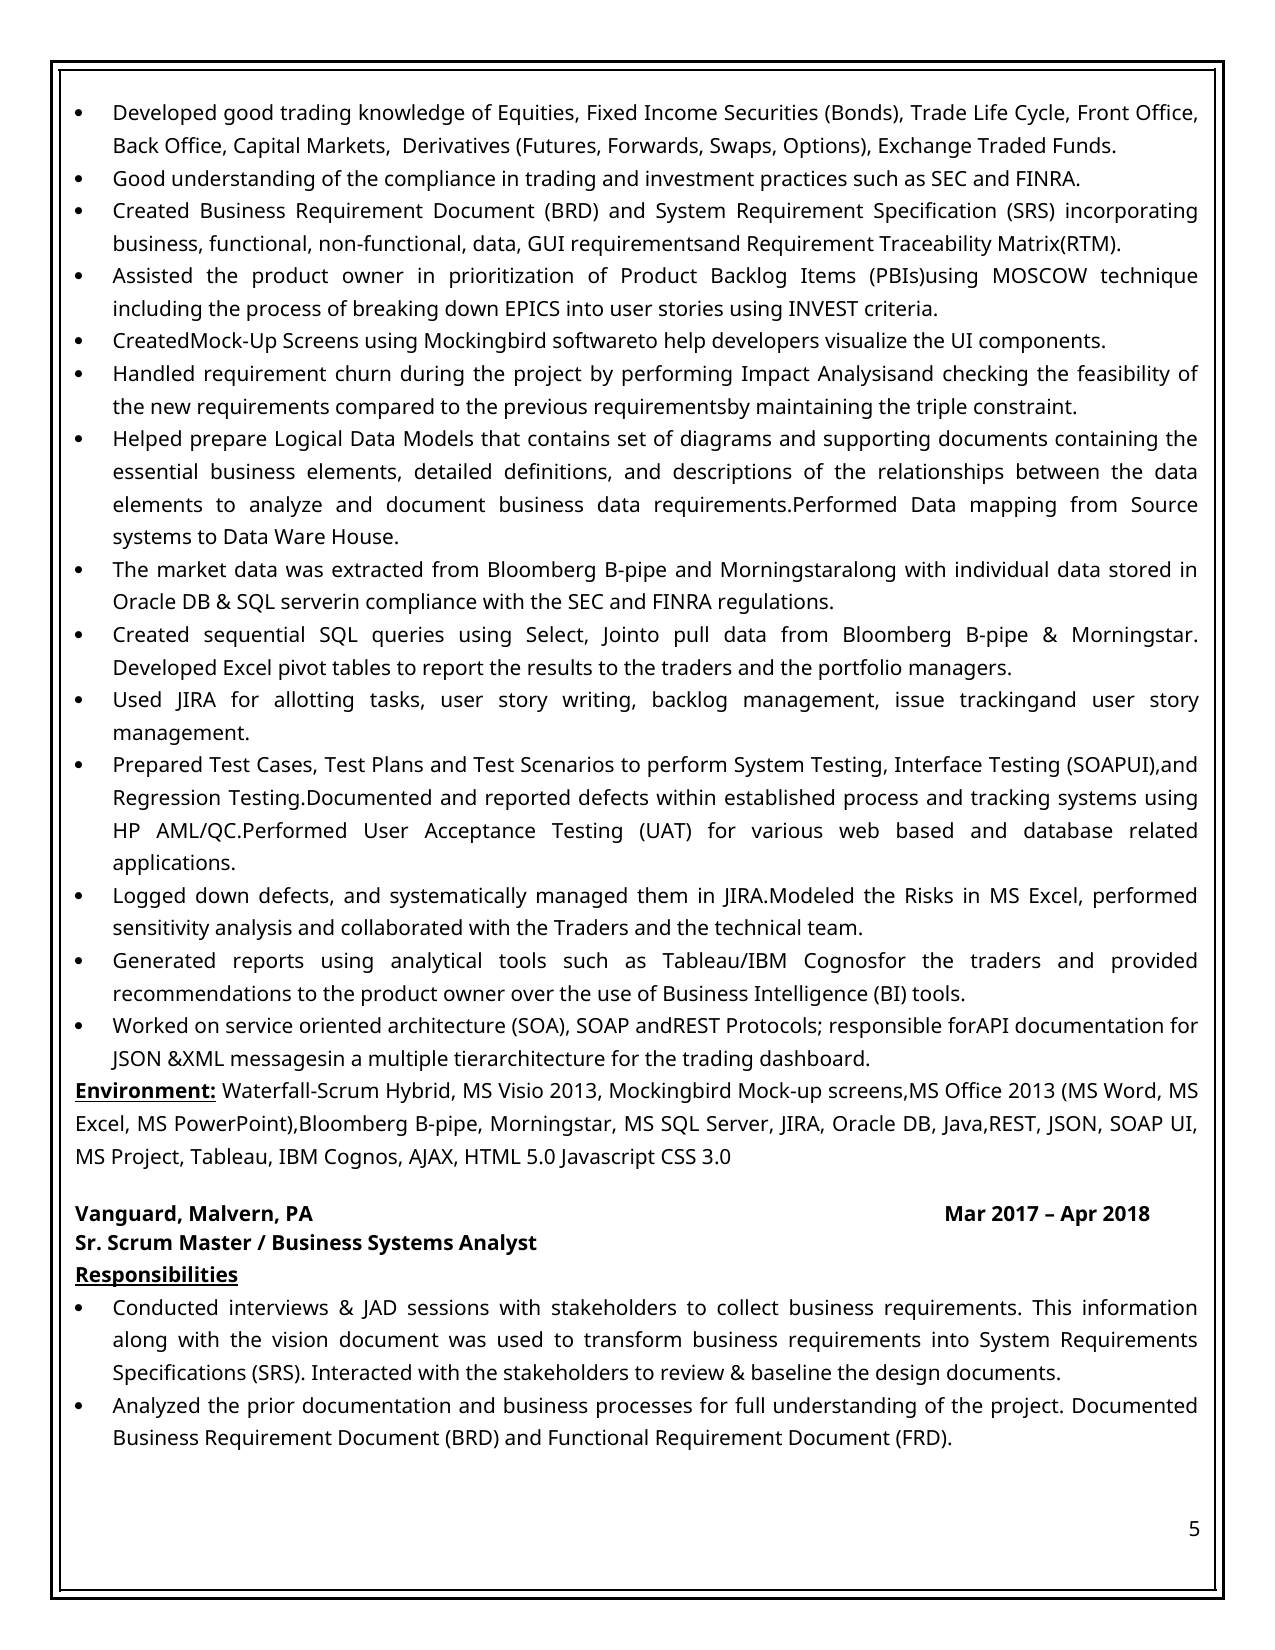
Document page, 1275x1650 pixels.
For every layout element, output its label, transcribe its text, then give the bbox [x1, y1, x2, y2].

list Worked on service oriented architecture (SOA), SOAP andREST Protocols; responsible forAPI documentation for JSON &XML messagesin a multiple tierarchitecture for the trading dashboard. [75, 1011, 1200, 1072]
list The market data was extracted from Bloomberg B-pipe and Morningstaralong with individual data stored in Oracle DB & SQL serverin compliance with the SEC and FINRA regulations. [75, 555, 1200, 616]
text Sr. Scrum Master / Business Systems Analyst [75, 1228, 1200, 1256]
text Responsibilities [75, 1260, 1200, 1289]
list Handled requirement churn during the project by performing Impact Analysisand checking the feasibility of the new requirements compared to the previous requirementsby maintaining the triple constraint. [75, 359, 1200, 420]
list Conducted interviews & JAD sessions with stakeholders to collect business requirements. This information along with the vision document was used to transform business requirements into System Requirements Specifications (SRS). Interacted with the stakeholders to review & baseline the design documents. [75, 1293, 1200, 1387]
list Good understanding of the compliance in trading and investment practices such as SEC and FINRA. [75, 164, 1200, 192]
list Analyzed the prior documentation and business processes for full understanding of the project. Documented Business Requirement Document (BRD) and Functional Requirement Document (FRD). [75, 1391, 1200, 1452]
list Helped prepare Logical Data Models that contains set of diagrams and supporting documents containing the essential business elements, detailed definitions, and descriptions of the relationships between the data elements to analyze and document business data requirements.Performed Data mapping from Source systems to Data Ware House. [75, 424, 1200, 551]
text Environment: Waterfall-Scrum Hybrid, MS Visio 2013, Mockingbird Mock-up screens,MS Office 2013 (MS Word, MS Excel, MS PowerPoint),Bloomberg B-pipe, Morningstar, MS SQL Server, JIRA, Oracle DB, Java,REST, JSON, SOAP UI, MS Project, Tableau, IBM Cognos, AJAX, HTML 5.0 Javascript CSS 3.0 [75, 1077, 1200, 1170]
list Used JIRA for allotting tasks, user story writing, backlog management, issue trackingand user story management. [75, 685, 1200, 746]
list CreatedMock-Up Screens using Mockingbird softwareto help developers visualize the UI components. [75, 327, 1200, 355]
list Logged down defects, and systematically managed them in JIRA.Modeled the Risks in MS Excel, performed sensitivity analysis and collaborated with the Traders and the technical team. [75, 881, 1200, 942]
list Developed good trading knowledge of Equities, Fixed Income Securities (Bonds), Trade Life Cycle, Front Office, Back Office, Capital Markets, Derivatives (Futures, Forwards, Swaps, Options), Exchange Traded Funds. [75, 98, 1200, 159]
list Generated reports using analytical tools such as Tableau/IBM Cognosfor the traders and provided recommendations to the product owner over the use of Business Intelligence (BI) tools. [75, 946, 1200, 1007]
list Assisted the product owner in prioritization of Product Backlog Items (PBIs)using MOSCOW technique including the process of breaking down EPICS into user stories using INVEST criteria. [75, 261, 1200, 322]
list Created sequential SQL queries using Select, Jointo pull data from Bloomberg B-pipe & Morningstar. Developed Excel pivot tables to report the results to the traders and the portfolio managers. [75, 620, 1200, 681]
list Prepared Test Cases, Test Plans and Test Scenarios to perform System Testing, Interface Testing (SOAPUI),and Regression Testing.Documented and reported defects within established process and tracking systems using HP AML/QC.Performed User Acceptance Testing (UAT) for various web based and database related applications. [75, 751, 1200, 877]
list Created Business Requirement Document (BRD) and System Requirement Specification (SRS) incorporating business, functional, non-functional, data, GUI requirementsand Requirement Traceability Matrix(RTM). [75, 196, 1200, 257]
text Vanguard, Malvern, PA Mar 2017 – Apr 2018 [75, 1199, 1200, 1228]
